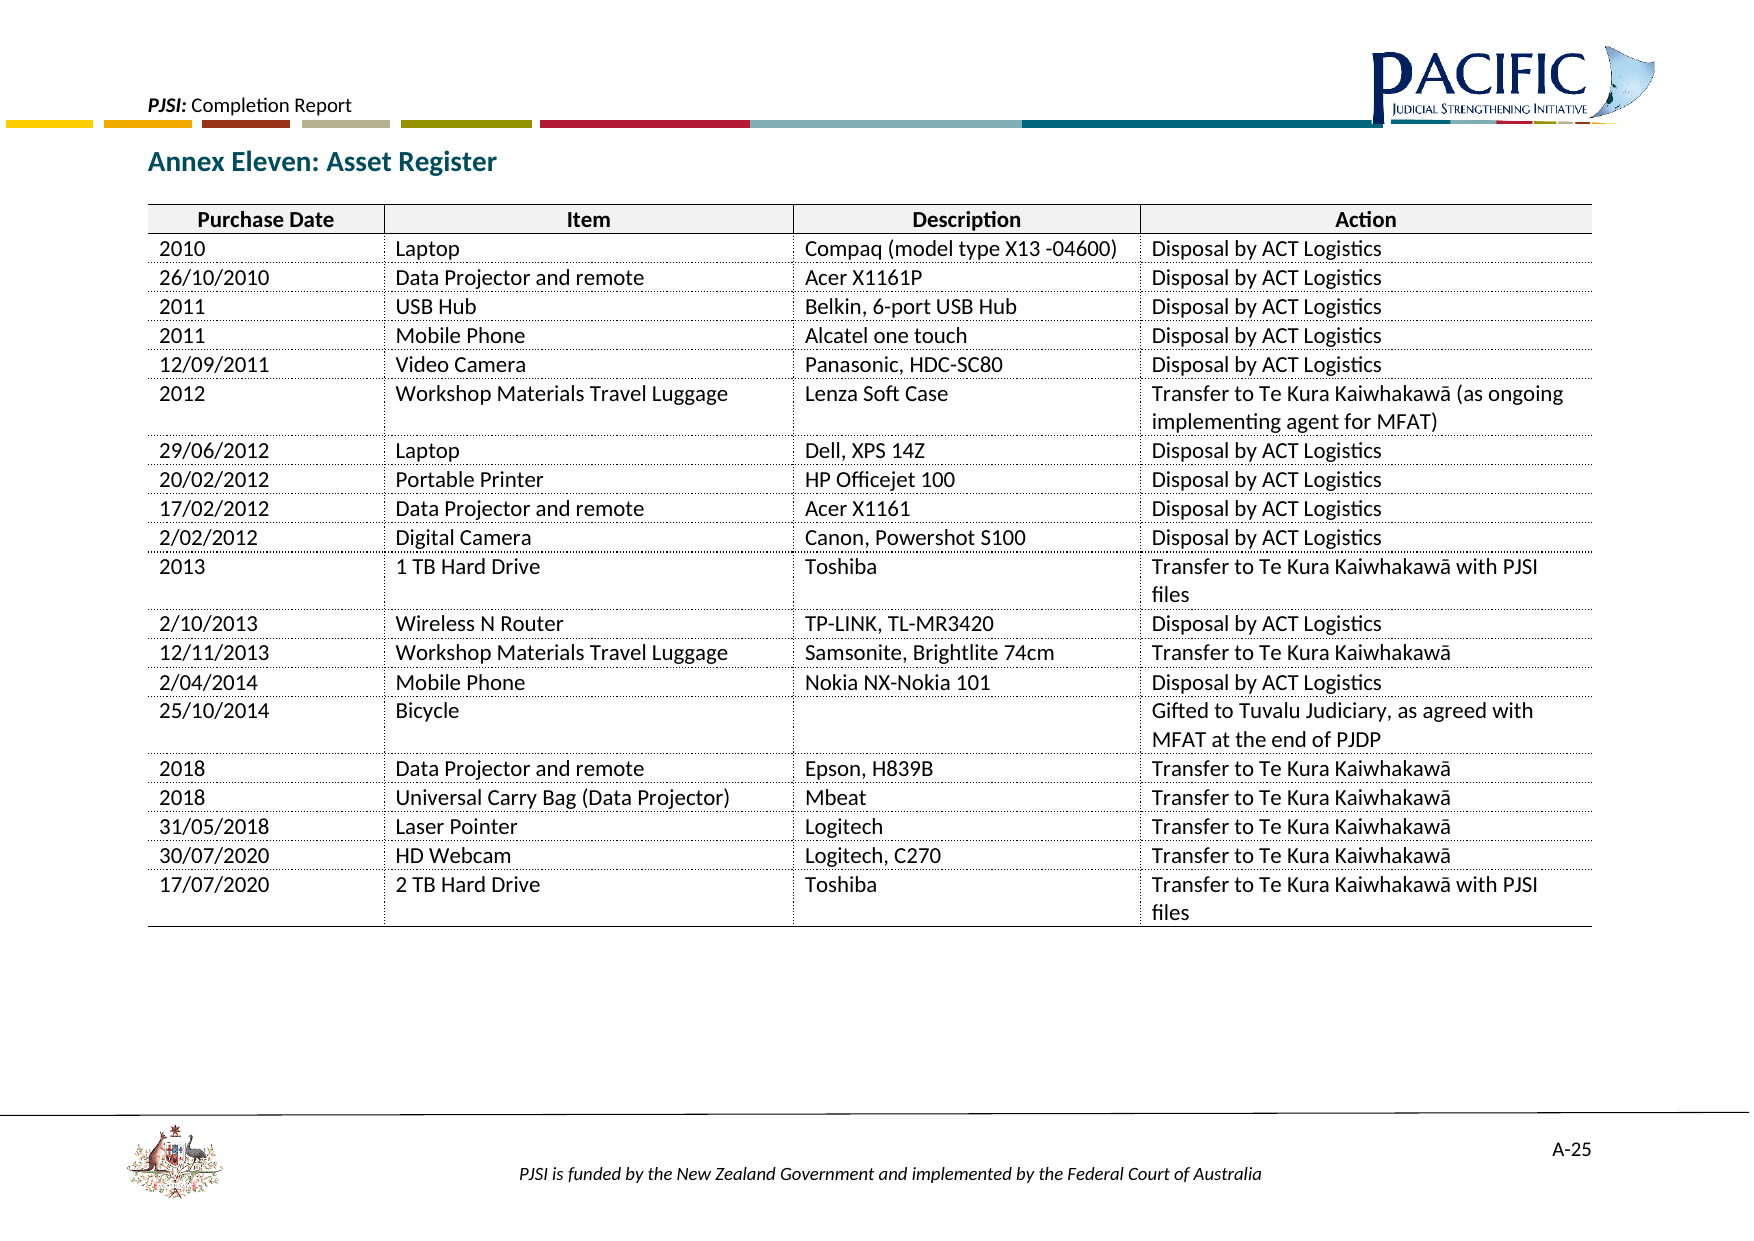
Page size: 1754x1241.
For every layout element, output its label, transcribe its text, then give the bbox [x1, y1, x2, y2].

table_cell Laptop [384, 234, 793, 262]
table_cell 1 TB Hard Drive [384, 551, 793, 608]
table_cell HP Officejet 100 [794, 464, 1140, 493]
table_cell 2 TB Hard Drive [384, 869, 793, 926]
table_cell Universal Carry Bag (Data Projector) [384, 782, 793, 811]
table_cell Transfer to Te Kura Kaiwhakawā with PJSI files [1140, 869, 1592, 926]
table_cell Disposal by ACT Logistics [1140, 320, 1592, 349]
table_cell Disposal by ACT Logistics [1140, 667, 1592, 696]
table_cell 2010 [148, 234, 384, 262]
table_cell Mbeat [794, 782, 1140, 811]
table_cell Transfer to Te Kura Kaiwhakawā with PJSI files [1140, 551, 1592, 608]
table_cell 26/10/2010 [148, 262, 384, 291]
table_cell Disposal by ACT Logistics [1140, 435, 1592, 464]
table_cell HD Webcam [384, 840, 793, 869]
table_cell Disposal by ACT Logistics [1140, 349, 1592, 378]
table_cell 2018 [148, 753, 384, 782]
table_cell 17/07/2020 [148, 869, 384, 926]
table_cell 2/02/2012 [148, 522, 384, 551]
table_cell Workshop Materials Travel Luggage [384, 378, 793, 435]
table_cell Video Camera [384, 349, 793, 378]
table_cell 29/06/2012 [148, 435, 384, 464]
table_cell Transfer to Te Kura Kaiwhakawā [1140, 811, 1592, 840]
table_cell Mobile Phone [384, 320, 793, 349]
table_cell 31/05/2018 [148, 811, 384, 840]
table_cell Canon, Powershot S100 [794, 522, 1140, 551]
table_cell 17/02/2012 [148, 493, 384, 522]
table_cell Laptop [384, 435, 793, 464]
table_header Action [1141, 205, 1592, 233]
table_cell 2018 [148, 782, 384, 811]
table_cell 12/09/2011 [148, 349, 384, 378]
table_cell [794, 696, 1140, 753]
table_cell Samsonite, Brightlite 74cm [794, 638, 1140, 667]
table_cell Dell, XPS 14Z [794, 435, 1140, 464]
table_cell Transfer to Te Kura Kaiwhakawā [1140, 840, 1592, 869]
table_cell Disposal by ACT Logistics [1140, 291, 1592, 320]
table_cell Laser Pointer [384, 811, 793, 840]
table_cell Disposal by ACT Logistics [1140, 493, 1592, 522]
table_cell 12/11/2013 [148, 638, 384, 667]
picture [123, 1122, 227, 1200]
table_cell 30/07/2020 [148, 840, 384, 869]
table_cell Acer X1161 [794, 493, 1140, 522]
table_cell Logitech [794, 811, 1140, 840]
table_cell TP-LINK, TL-MR3420 [794, 609, 1140, 637]
table_cell Data Projector and remote [384, 262, 793, 291]
table_header Description [794, 205, 1140, 233]
table_cell 25/10/2014 [148, 696, 384, 753]
subtitle Annex Eleven: Asset Register [148, 143, 1592, 179]
table_cell Disposal by ACT Logistics [1140, 262, 1592, 291]
table_cell 20/02/2012 [148, 464, 384, 493]
table_cell Gifted to Tuvalu Judiciary, as agreed with MFAT at the end of PJDP [1140, 696, 1592, 753]
table_cell Bicycle [384, 696, 793, 753]
table_cell 2/10/2013 [148, 609, 384, 637]
table_header Purchase Date [148, 205, 384, 233]
table_cell 2011 [148, 291, 384, 320]
table_cell Disposal by ACT Logistics [1140, 234, 1592, 262]
table_cell 2012 [148, 378, 384, 435]
table_cell Transfer to Te Kura Kaiwhakawā (as ongoing implementing agent for MFAT) [1140, 378, 1592, 435]
table_cell Nokia NX-Nokia 101 [794, 667, 1140, 696]
table_cell Portable Printer [384, 464, 793, 493]
table_cell Compaq (model type X13 -04600) [794, 234, 1140, 262]
table_cell 2013 [148, 551, 384, 608]
table_cell 2011 [148, 320, 384, 349]
table_cell Lenza Soft Case [794, 378, 1140, 435]
picture [6, 44, 1655, 128]
table_cell Toshiba [794, 551, 1140, 608]
table_cell Acer X1161P [794, 262, 1140, 291]
table_cell Toshiba [794, 869, 1140, 926]
table_cell Transfer to Te Kura Kaiwhakawā [1140, 638, 1592, 667]
table_cell Transfer to Te Kura Kaiwhakawā [1140, 782, 1592, 811]
table_cell Transfer to Te Kura Kaiwhakawā [1140, 753, 1592, 782]
table_cell Digital Camera [384, 522, 793, 551]
table_cell Disposal by ACT Logistics [1140, 609, 1592, 637]
table_cell Epson, H839B [794, 753, 1140, 782]
table_cell Alcatel one touch [794, 320, 1140, 349]
table_cell Belkin, 6-port USB Hub [794, 291, 1140, 320]
table_cell Disposal by ACT Logistics [1140, 464, 1592, 493]
table_cell Panasonic, HDC-SC80 [794, 349, 1140, 378]
table_header Item [385, 205, 793, 233]
table_cell Workshop Materials Travel Luggage [384, 638, 793, 667]
table_cell USB Hub [384, 291, 793, 320]
table_cell Logitech, C270 [794, 840, 1140, 869]
table_cell Data Projector and remote [384, 753, 793, 782]
table_cell Mobile Phone [384, 667, 793, 696]
table_cell Wireless N Router [384, 609, 793, 637]
table_cell 2/04/2014 [148, 667, 384, 696]
table_cell Disposal by ACT Logistics [1140, 522, 1592, 551]
table_cell Data Projector and remote [384, 493, 793, 522]
